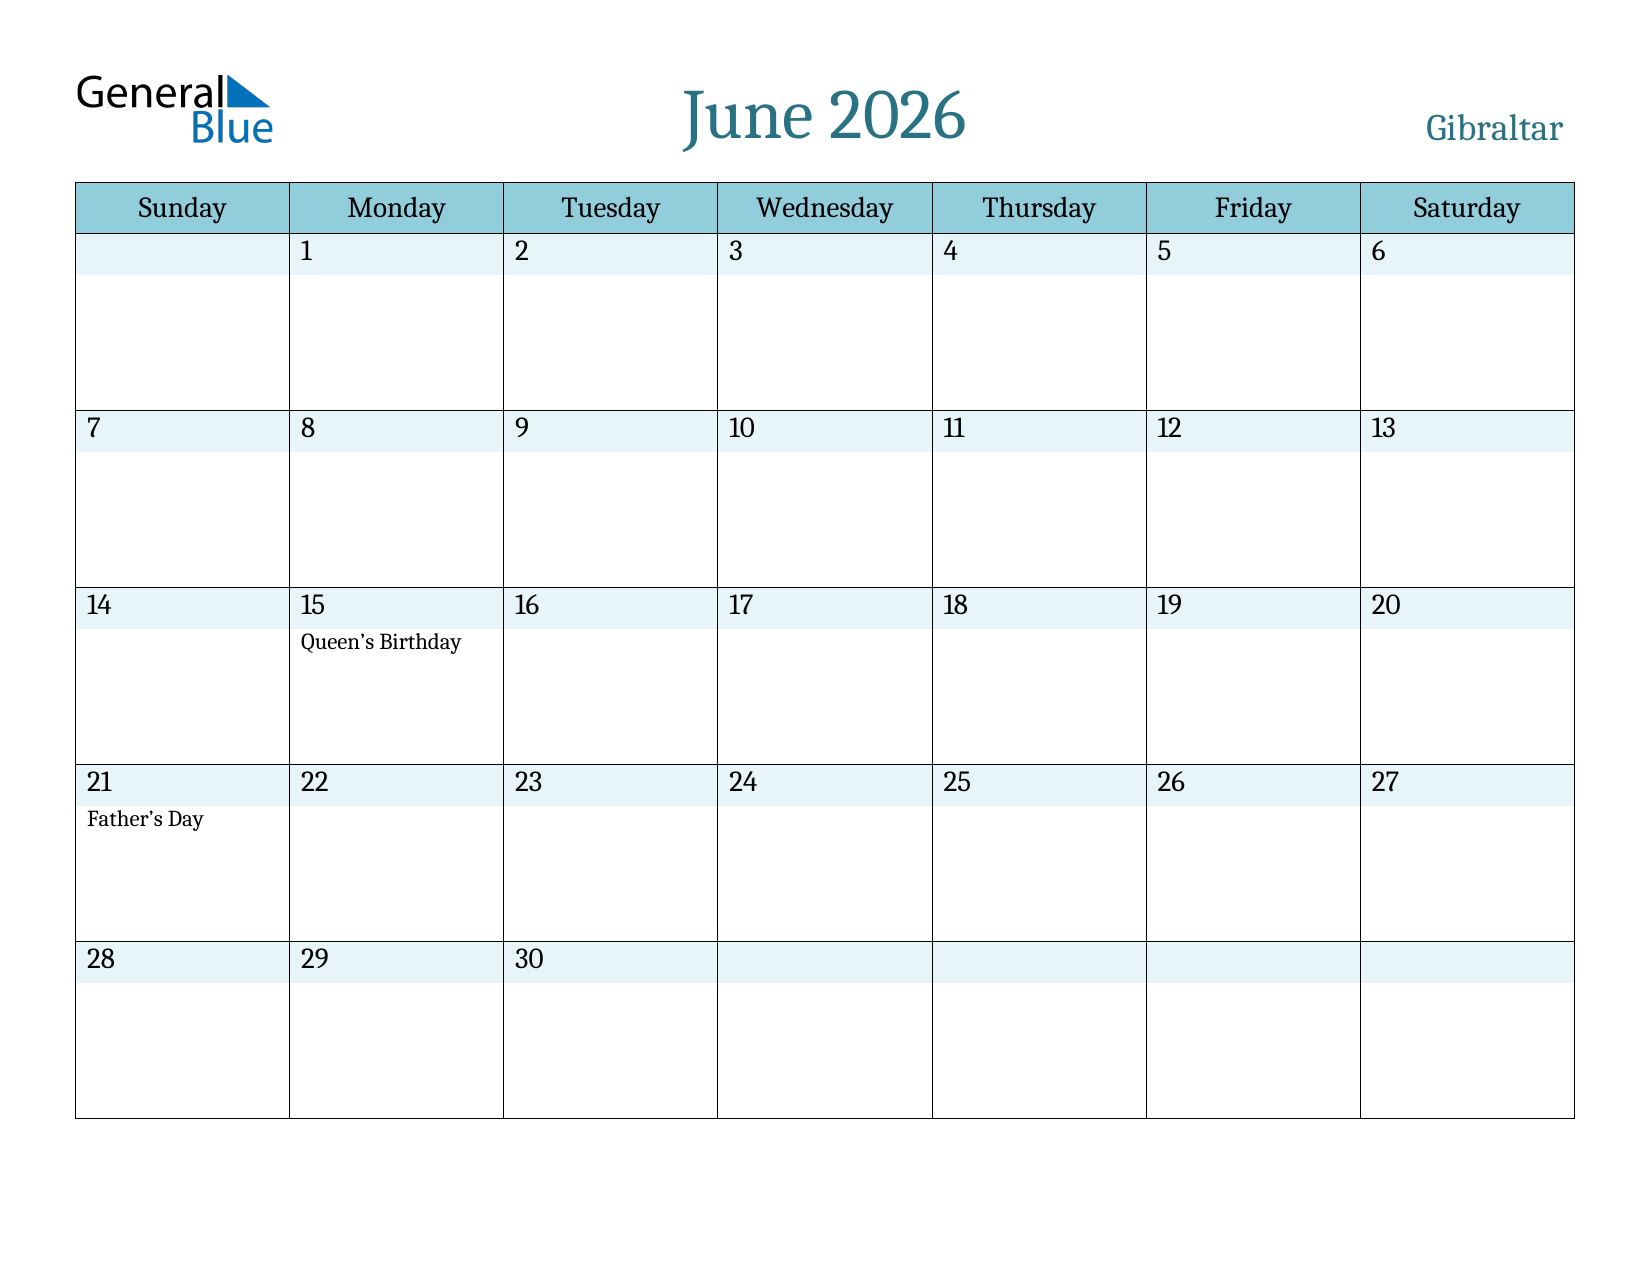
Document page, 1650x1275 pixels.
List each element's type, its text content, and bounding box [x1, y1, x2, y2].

table_cell [504, 275, 717, 410]
picture [77, 75, 273, 143]
table_cell [718, 983, 932, 1118]
table_cell [933, 806, 1146, 941]
table_cell [76, 629, 289, 764]
table_cell [933, 275, 1146, 410]
table_cell 30 [504, 942, 717, 983]
table_cell [504, 983, 717, 1118]
table_cell [76, 452, 289, 587]
table_cell 6 [1361, 234, 1574, 275]
table_cell 23 [504, 765, 717, 806]
table_cell [933, 983, 1146, 1118]
table_cell [1147, 942, 1360, 983]
table_cell [718, 452, 932, 587]
table_cell [1361, 452, 1574, 587]
table_cell [1361, 806, 1574, 941]
table_cell [718, 806, 932, 941]
table_cell 21 [76, 765, 289, 806]
table_cell [1147, 275, 1360, 410]
table_cell 17 [718, 588, 932, 629]
table_cell Sunday [76, 183, 289, 233]
table_cell 26 [1147, 765, 1360, 806]
table_cell 18 [933, 588, 1146, 629]
table_header [76, 75, 503, 182]
table_cell [76, 983, 289, 1118]
table_cell 8 [290, 411, 503, 452]
table_cell 5 [1147, 234, 1360, 275]
table_cell [1361, 942, 1574, 983]
table_cell [718, 629, 932, 764]
table_cell 16 [504, 588, 717, 629]
table_cell 9 [504, 411, 717, 452]
table_cell [1147, 629, 1360, 764]
table_cell Tuesday [504, 183, 717, 233]
table_cell [290, 983, 503, 1118]
table_cell [504, 452, 717, 587]
table_cell Saturday [1361, 183, 1574, 233]
table_cell 25 [933, 765, 1146, 806]
table_cell 10 [718, 411, 932, 452]
table_cell [718, 942, 932, 983]
table_cell [933, 629, 1146, 764]
table_cell 1 [290, 234, 503, 275]
table_cell [76, 275, 289, 410]
table_cell 29 [290, 942, 503, 983]
table_cell 28 [76, 942, 289, 983]
table_cell 13 [1361, 411, 1574, 452]
table_cell [1361, 629, 1574, 764]
table_cell [290, 452, 503, 587]
table_cell [1361, 275, 1574, 410]
table_cell Wednesday [718, 183, 932, 233]
table_cell [1147, 983, 1360, 1118]
table_cell 27 [1361, 765, 1574, 806]
table_cell 3 [718, 234, 932, 275]
table_cell 11 [933, 411, 1146, 452]
table_cell 15 [290, 588, 503, 629]
table_cell Queen’s Birthday [290, 629, 503, 764]
table_cell 20 [1361, 588, 1574, 629]
table_cell Friday [1147, 183, 1360, 233]
table_cell 12 [1147, 411, 1360, 452]
table_header Gibraltar [1146, 75, 1574, 182]
table_cell [933, 942, 1146, 983]
table_cell Monday [290, 183, 503, 233]
table_cell [76, 234, 289, 275]
table_cell 19 [1147, 588, 1360, 629]
table_cell 7 [76, 411, 289, 452]
table_cell 22 [290, 765, 503, 806]
table_cell [1147, 452, 1360, 587]
table_cell [1147, 806, 1360, 941]
table_cell 2 [504, 234, 717, 275]
table_cell [1361, 983, 1574, 1118]
table_cell [290, 275, 503, 410]
table_cell Father’s Day [76, 806, 289, 941]
table_cell 4 [933, 234, 1146, 275]
table_cell [290, 806, 503, 941]
table_cell 14 [76, 588, 289, 629]
table_header June 2026 [504, 75, 1146, 182]
table_cell 24 [718, 765, 932, 806]
table_cell [933, 452, 1146, 587]
table_cell [504, 806, 717, 941]
table_cell [718, 275, 932, 410]
table_cell [504, 629, 717, 764]
table_cell Thursday [933, 183, 1146, 233]
